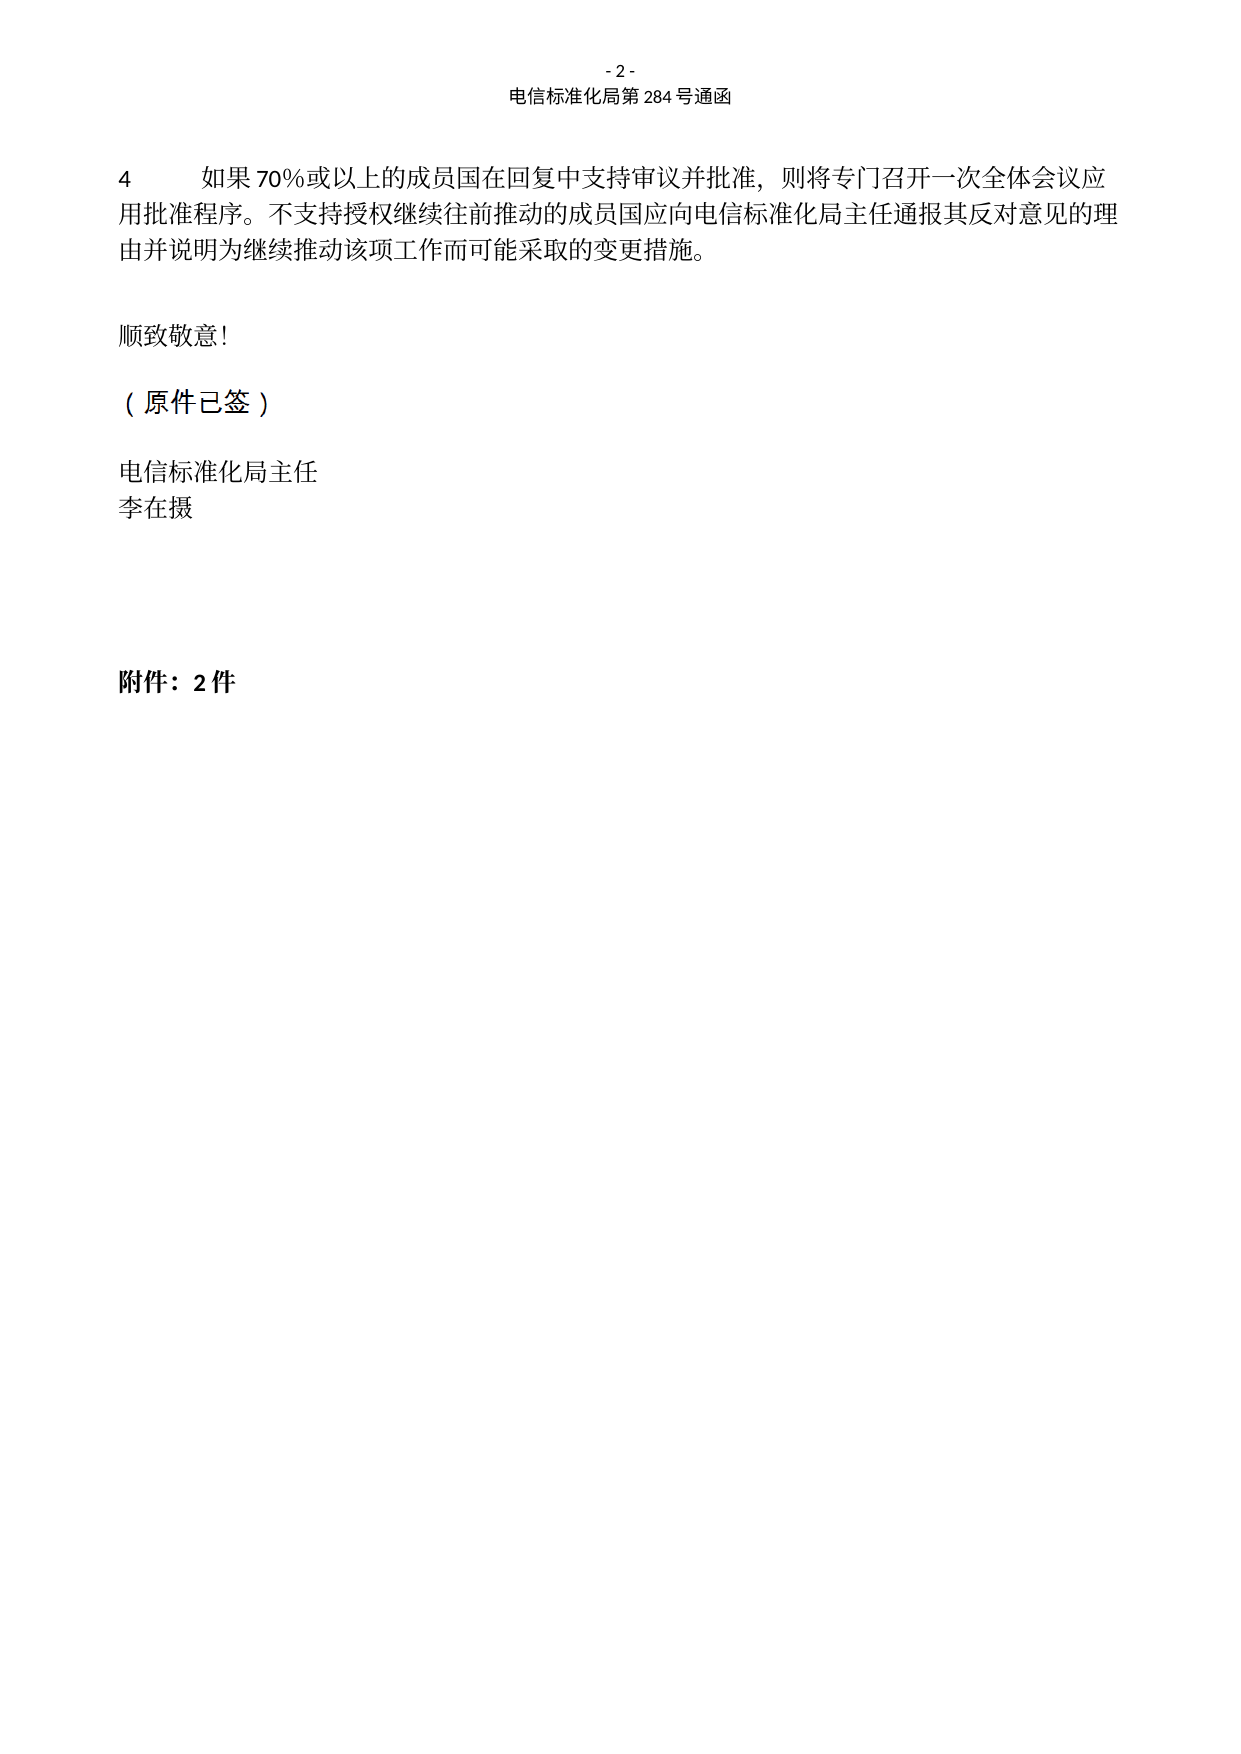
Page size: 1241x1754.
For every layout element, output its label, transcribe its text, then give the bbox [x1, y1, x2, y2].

picture [117, 372, 275, 431]
text 附件：2件 [118, 662, 1122, 698]
text 4 如果70％或以上的成员国在回复中支持审议并批准，则将专门召开一次全体会议应用批准程序。不支持授权继续往前推动的成员国应向电信标准化局主任通报其反对意见的理由并说明为继续推动该项工作而可能采取的变更措施。 [118, 159, 1122, 267]
text 电信标准化局主任 李在摄 [118, 453, 1122, 525]
text 顺致敬意！ [118, 317, 1122, 353]
